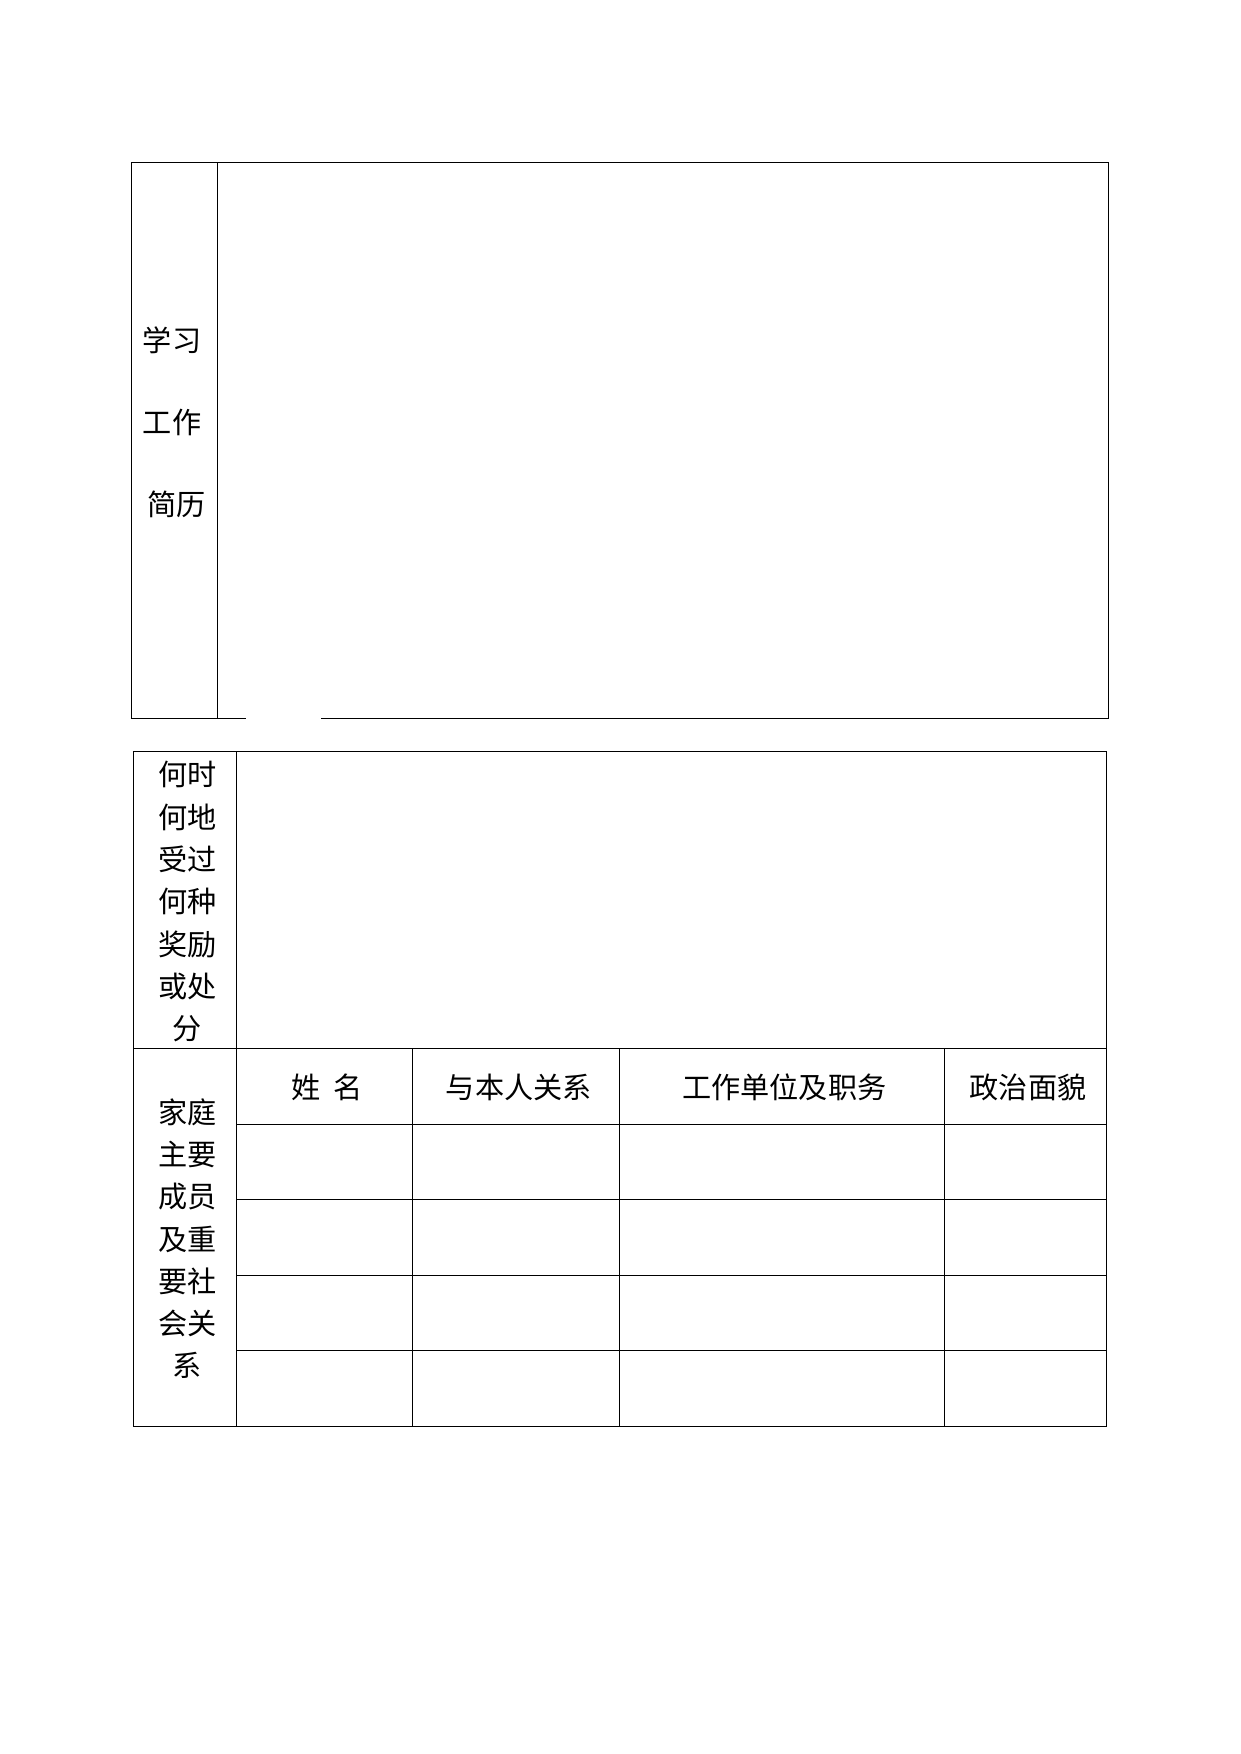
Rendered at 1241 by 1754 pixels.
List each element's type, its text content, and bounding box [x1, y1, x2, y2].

table_cell [237, 1276, 412, 1350]
table_cell 家庭主要成员及重要社会关系 [134, 1049, 236, 1426]
table_header 何时何地受过何种奖励或处分 [134, 752, 236, 1048]
table_cell [620, 1200, 944, 1274]
table_cell [413, 1200, 619, 1274]
table_cell 学习 工作 简历 [132, 163, 217, 717]
table_cell [620, 1276, 944, 1350]
table_cell 政治面貌 [945, 1049, 1106, 1123]
table_cell [945, 1200, 1106, 1274]
table_cell [237, 1200, 412, 1274]
table_cell [945, 1125, 1106, 1199]
table_cell 姓 名 [237, 1049, 412, 1123]
table_cell [218, 163, 1108, 717]
table_cell 与本人关系 [413, 1049, 619, 1123]
table_cell [413, 1351, 619, 1426]
table_cell [620, 1351, 944, 1426]
table_cell 工作单位及职务 [620, 1049, 944, 1123]
table_cell [945, 1276, 1106, 1350]
table_cell [620, 1125, 944, 1199]
table_header [237, 752, 1106, 1048]
table_cell [237, 1125, 412, 1199]
table_cell [413, 1276, 619, 1350]
table_cell [945, 1351, 1106, 1426]
table_cell [413, 1125, 619, 1199]
table_cell [237, 1351, 412, 1426]
